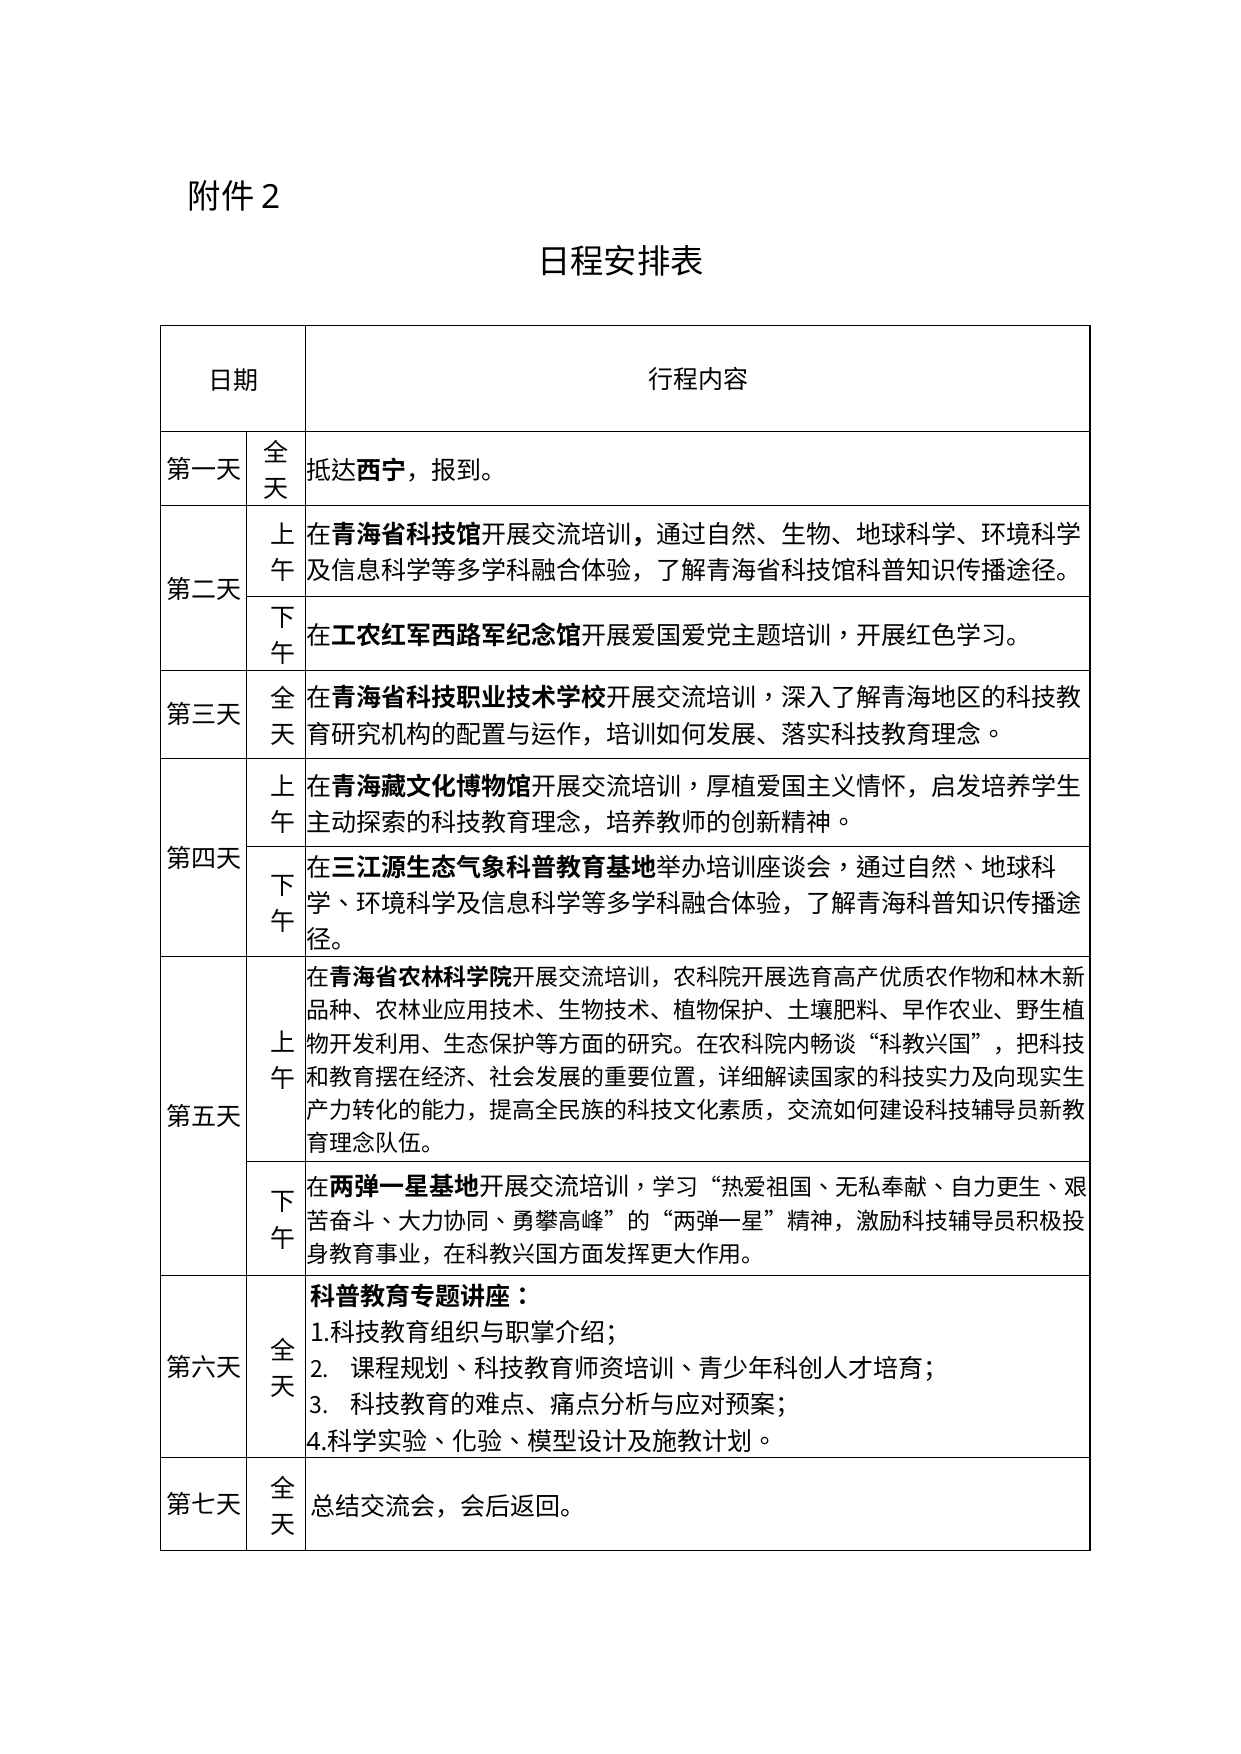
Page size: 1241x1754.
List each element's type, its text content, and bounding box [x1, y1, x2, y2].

table_cell 上午 [247, 506, 305, 596]
table_cell 第一天 [161, 432, 246, 505]
table_header 行程内容 [306, 326, 1089, 431]
text 附件2 [187, 162, 1053, 227]
table_cell 在青海省科技馆开展交流培训，通过自然、生物、地球科学、环境科学及信息科学等多学科融合体验，了解青海省科技馆科普知识传播途径。 [306, 506, 1089, 596]
text 日程安排表 [187, 227, 1053, 292]
table_cell 第二天 [161, 506, 246, 669]
table_cell 在青海藏文化博物馆开展交流培训，厚植爱国主义情怀，启发培养学生主动探索的科技教育理念，培养教师的创新精神。 [306, 759, 1089, 846]
table_cell 下午 [247, 847, 305, 956]
table_cell 上午 [247, 759, 305, 846]
table_cell 全天 [247, 1458, 305, 1550]
table_cell 全天 [247, 1276, 305, 1457]
table_cell 下午 [247, 597, 305, 669]
table_cell 在青海省科技职业技术学校开展交流培训，深入了解青海地区的科技教育研究机构的配置与运作，培训如何发展、落实科技教育理念。 [306, 671, 1089, 758]
table_cell 在三江源生态气象科普教育基地举办培训座谈会，通过自然、地球科学、环境科学及信息科学等多学科融合体验，了解青海科普知识传播途径。 [306, 847, 1089, 956]
table_header 日期 [161, 326, 305, 431]
table_cell 全 天 [247, 432, 305, 505]
table_cell 上午 [247, 957, 305, 1161]
table_cell 在青海省农林科学院开展交流培训，农科院开展选育高产优质农作物和林木新品种、农林业应用技术、生物技术、植物保护、土壤肥料、早作农业、野生植物开发利用、生态保护等方面的研究。在农科院内畅谈“科教兴国”，把科技和教育摆在经济、社会发展的重要位置，详细解读国家的科技实力及向现实生产力转化的能力，提高全民族的科技文化素质，交流如何建设科技辅导员新教育理念队伍。 [306, 957, 1089, 1161]
table_cell 下午 [247, 1162, 305, 1274]
table_cell 全天 [247, 671, 305, 758]
table_cell 第三天 [161, 671, 246, 758]
table_cell 科普教育专题讲座： 1.科技教育组织与职掌介绍； 课程规划、科技教育师资培训、青少年科创人才培育； 科技教育的难点、痛点分析与应对预案； 4.科学实验、化验、模型设计及施教计划。 [306, 1276, 1089, 1457]
table_cell 第六天 [161, 1276, 246, 1457]
table_cell 第五天 [161, 957, 246, 1274]
table_cell 第四天 [161, 759, 246, 956]
table_cell 在工农红军西路军纪念馆开展爱国爱党主题培训，开展红色学习。 [306, 597, 1089, 669]
table_cell 在两弹一星基地开展交流培训，学习“热爱祖国、无私奉献、自力更生、艰苦奋斗、大力协同、勇攀高峰”的“两弹一星”精神，激励科技辅导员积极投身教育事业，在科教兴国方面发挥更大作用。 [306, 1162, 1089, 1274]
table_cell 第七天 [161, 1458, 246, 1550]
table_cell 总结交流会，会后返回。 [306, 1458, 1089, 1550]
table_cell 抵达西宁，报到。 [306, 432, 1089, 505]
